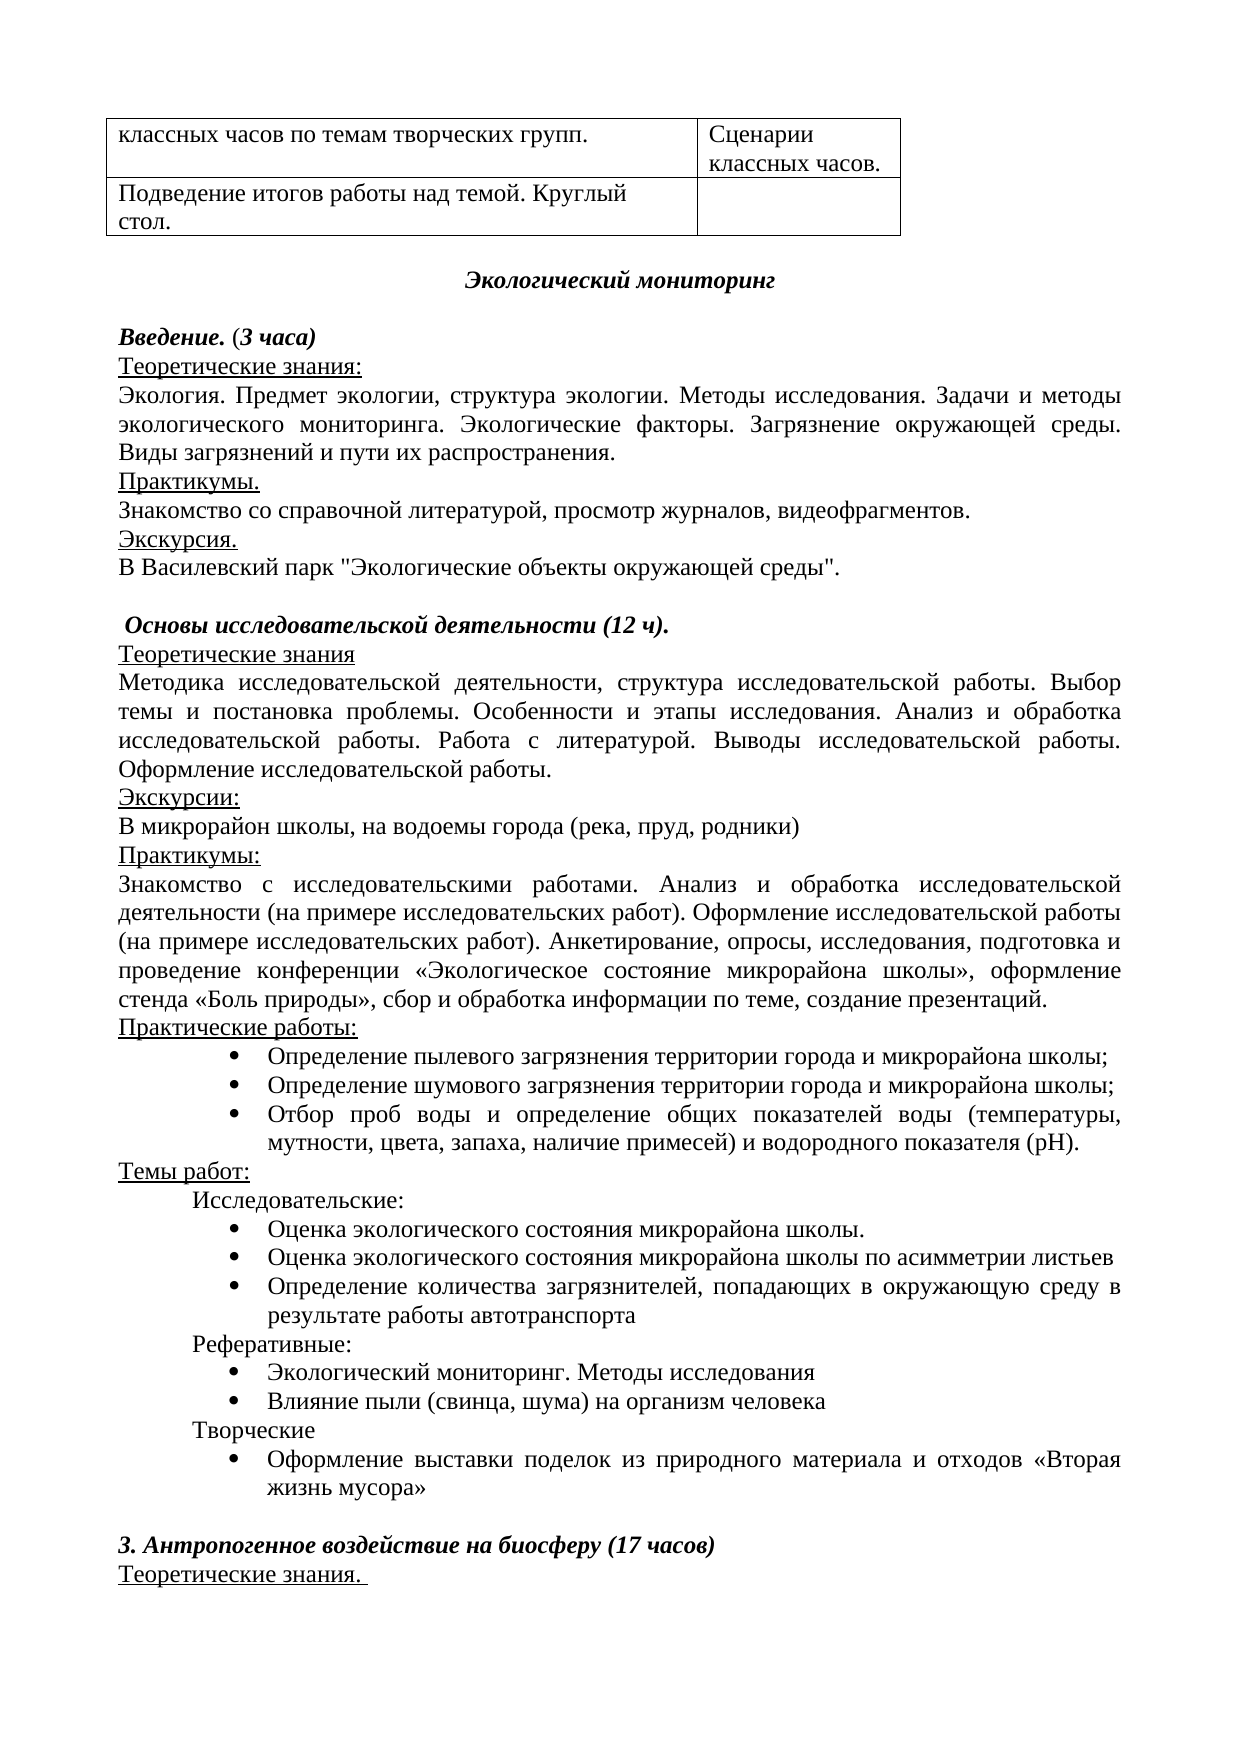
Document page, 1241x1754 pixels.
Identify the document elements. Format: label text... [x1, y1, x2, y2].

text Творческие [192, 1415, 1122, 1444]
list Оформление выставки поделок из природного материала и отходов «Вторая жизнь мусора» [229, 1444, 1122, 1501]
text В Василевский парк "Экологические объекты окружающей среды". [118, 552, 1122, 581]
text 3. Антропогенное воздействие на биосферу (17 часов) [118, 1530, 1122, 1559]
list Определение пылевого загрязнения территории города и микрорайона школы; [230, 1041, 1122, 1070]
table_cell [107, 119, 697, 177]
text Теоретические знания: [118, 351, 1122, 380]
text Экология. Предмет экологии, структура экологии. Методы исследования. Задачи и методы экологического мониторинга. Экологические факторы. Загрязнение окружающей среды. Виды загрязнений и пути их распространения. [118, 380, 1122, 466]
text В микрорайон школы, на водоемы города (река, пруд, родники) [118, 811, 1122, 840]
list Влияние пыли (свинца, шума) на организм человека [229, 1386, 1122, 1415]
text Практикумы: [118, 840, 1122, 869]
text Методика исследовательской деятельности, структура исследовательской работы. Выбор темы и постановка проблемы. Особенности и этапы исследования. Анализ и обработка исследовательской работы. Работа с литературой. Выводы исследовательской работы. Оформление исследовательской работы. [118, 667, 1122, 782]
list Определение количества загрязнителей, попадающих в окружающую среду в результате работы автотранспорта [230, 1271, 1122, 1329]
list Оценка экологического состояния микрорайона школы. [230, 1214, 1122, 1242]
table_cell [698, 119, 900, 177]
table_cell [698, 178, 900, 235]
list Отбор проб воды и определение общих показателей воды (температуры, мутности, цвета, запаха, наличие примесей) и водородного показателя (рН). [230, 1099, 1122, 1156]
list Оценка экологического состояния микрорайона школы по асимметрии листьев [230, 1242, 1122, 1271]
text Практикумы. [118, 466, 1122, 495]
text Экскурсия. [118, 524, 1122, 552]
text Исследовательские: [118, 1185, 1122, 1214]
text Теоретические знания [118, 639, 1122, 667]
text Теоретические знания. [118, 1559, 1122, 1587]
text Практические работы: [118, 1012, 1122, 1041]
text Темы работ: [118, 1156, 1122, 1185]
text Знакомство с исследовательскими работами. Анализ и обработка исследовательской деятельности (на примере исследовательских работ). Оформление исследовательской работы (на примере исследовательских работ). Анкетирование, опросы, исследования, подготовка и проведение конференции «Экологическое состояние микрорайона школы», оформление стенда «Боль природы», сбор и обработка информации по теме, создание презентаций. [118, 869, 1122, 1012]
text Введение. (3 часа) [118, 322, 1122, 351]
text Знакомство со справочной литературой, просмотр журналов, видеофрагментов. [118, 495, 1122, 524]
text Основы исследовательской деятельности (12 ч). [118, 610, 1122, 639]
text Экологический мониторинг [118, 265, 1122, 294]
list Определение шумового загрязнения территории города и микрорайона школы; [230, 1070, 1122, 1099]
text Реферативные: [192, 1329, 1122, 1357]
text Экскурсии: [118, 782, 1122, 811]
table_cell Подведение итогов работы над темой. Круглый стол. [107, 178, 697, 235]
list Экологический мониторинг. Методы исследования [229, 1357, 1122, 1386]
